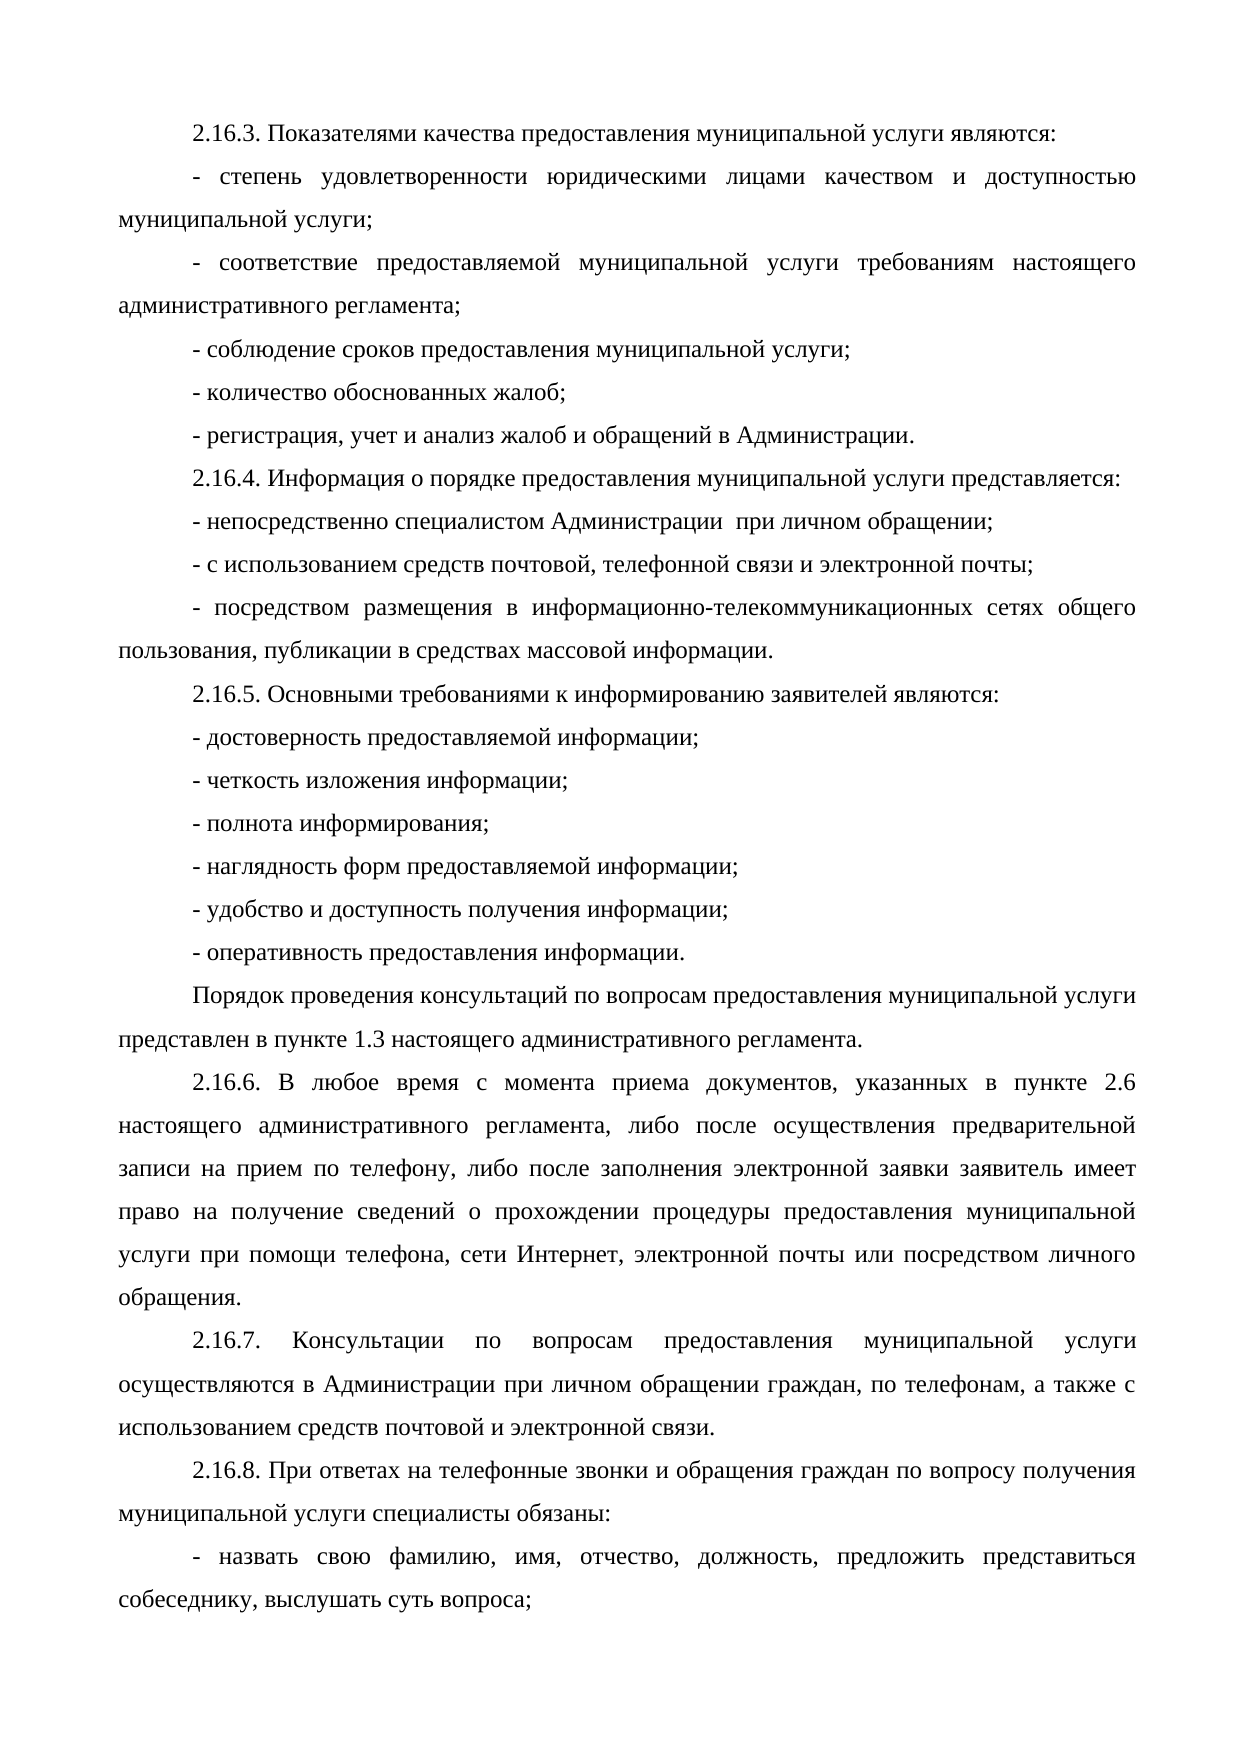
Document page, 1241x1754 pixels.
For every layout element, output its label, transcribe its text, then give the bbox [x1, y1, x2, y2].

text - полнота информирования; [118, 808, 1137, 837]
text - степень удовлетворенности юридическими лицами качеством и доступностью муниципальной услуги; [118, 161, 1137, 233]
text 2.16.6. В любое время с момента приема документов, указанных в пункте 2.6 настоящего административного регламента, либо после осуществления предварительной записи на прием по телефону, либо после заполнения электронной заявки заявитель имеет право на получение сведений о прохождении процедуры предоставления муниципальной услуги при помощи телефона, сети Интернет, электронной почты или посредством личного обращения. [118, 1067, 1137, 1311]
text - количество обоснованных жалоб; [118, 377, 1137, 406]
text - непосредственно специалистом Администрации при личном обращении; [118, 506, 1137, 535]
text - с использованием средств почтовой, телефонной связи и электронной почты; [118, 549, 1137, 578]
text - четкость изложения информации; [118, 765, 1137, 794]
text - соответствие предоставляемой муниципальной услуги требованиям настоящего административного регламента; [118, 247, 1137, 319]
text 2.16.5. Основными требованиями к информированию заявителей являются: [118, 679, 1137, 707]
text 2.16.3. Показателями качества предоставления муниципальной услуги являются: [118, 118, 1137, 147]
text Порядок проведения консультаций по вопросам предоставления муниципальной услуги представлен в пункте 1.3 настоящего административного регламента. [118, 981, 1137, 1052]
text 2.16.4. Информация о порядке предоставления муниципальной услуги представляется: [118, 463, 1137, 492]
text - удобство и доступность получения информации; [118, 894, 1137, 923]
text 2.16.7. Консультации по вопросам предоставления муниципальной услуги осуществляются в Администрации при личном обращении граждан, по телефонам, а также с использованием средств почтовой и электронной связи. [118, 1326, 1137, 1441]
text - наглядность форм предоставляемой информации; [118, 851, 1137, 880]
text - регистрация, учет и анализ жалоб и обращений в Администрации. [118, 420, 1137, 449]
text - соблюдение сроков предоставления муниципальной услуги; [118, 334, 1137, 362]
text - посредством размещения в информационно-телекоммуникационных сетях общего пользования, публикации в средствах массовой информации. [118, 592, 1137, 664]
text - назвать свою фамилию, имя, отчество, должность, предложить представиться собеседнику, выслушать суть вопроса; [118, 1541, 1137, 1613]
text - оперативность предоставления информации. [118, 937, 1137, 966]
text 2.16.8. При ответах на телефонные звонки и обращения граждан по вопросу получения муниципальной услуги специалисты обязаны: [118, 1455, 1137, 1527]
text - достоверность предоставляемой информации; [118, 722, 1137, 751]
